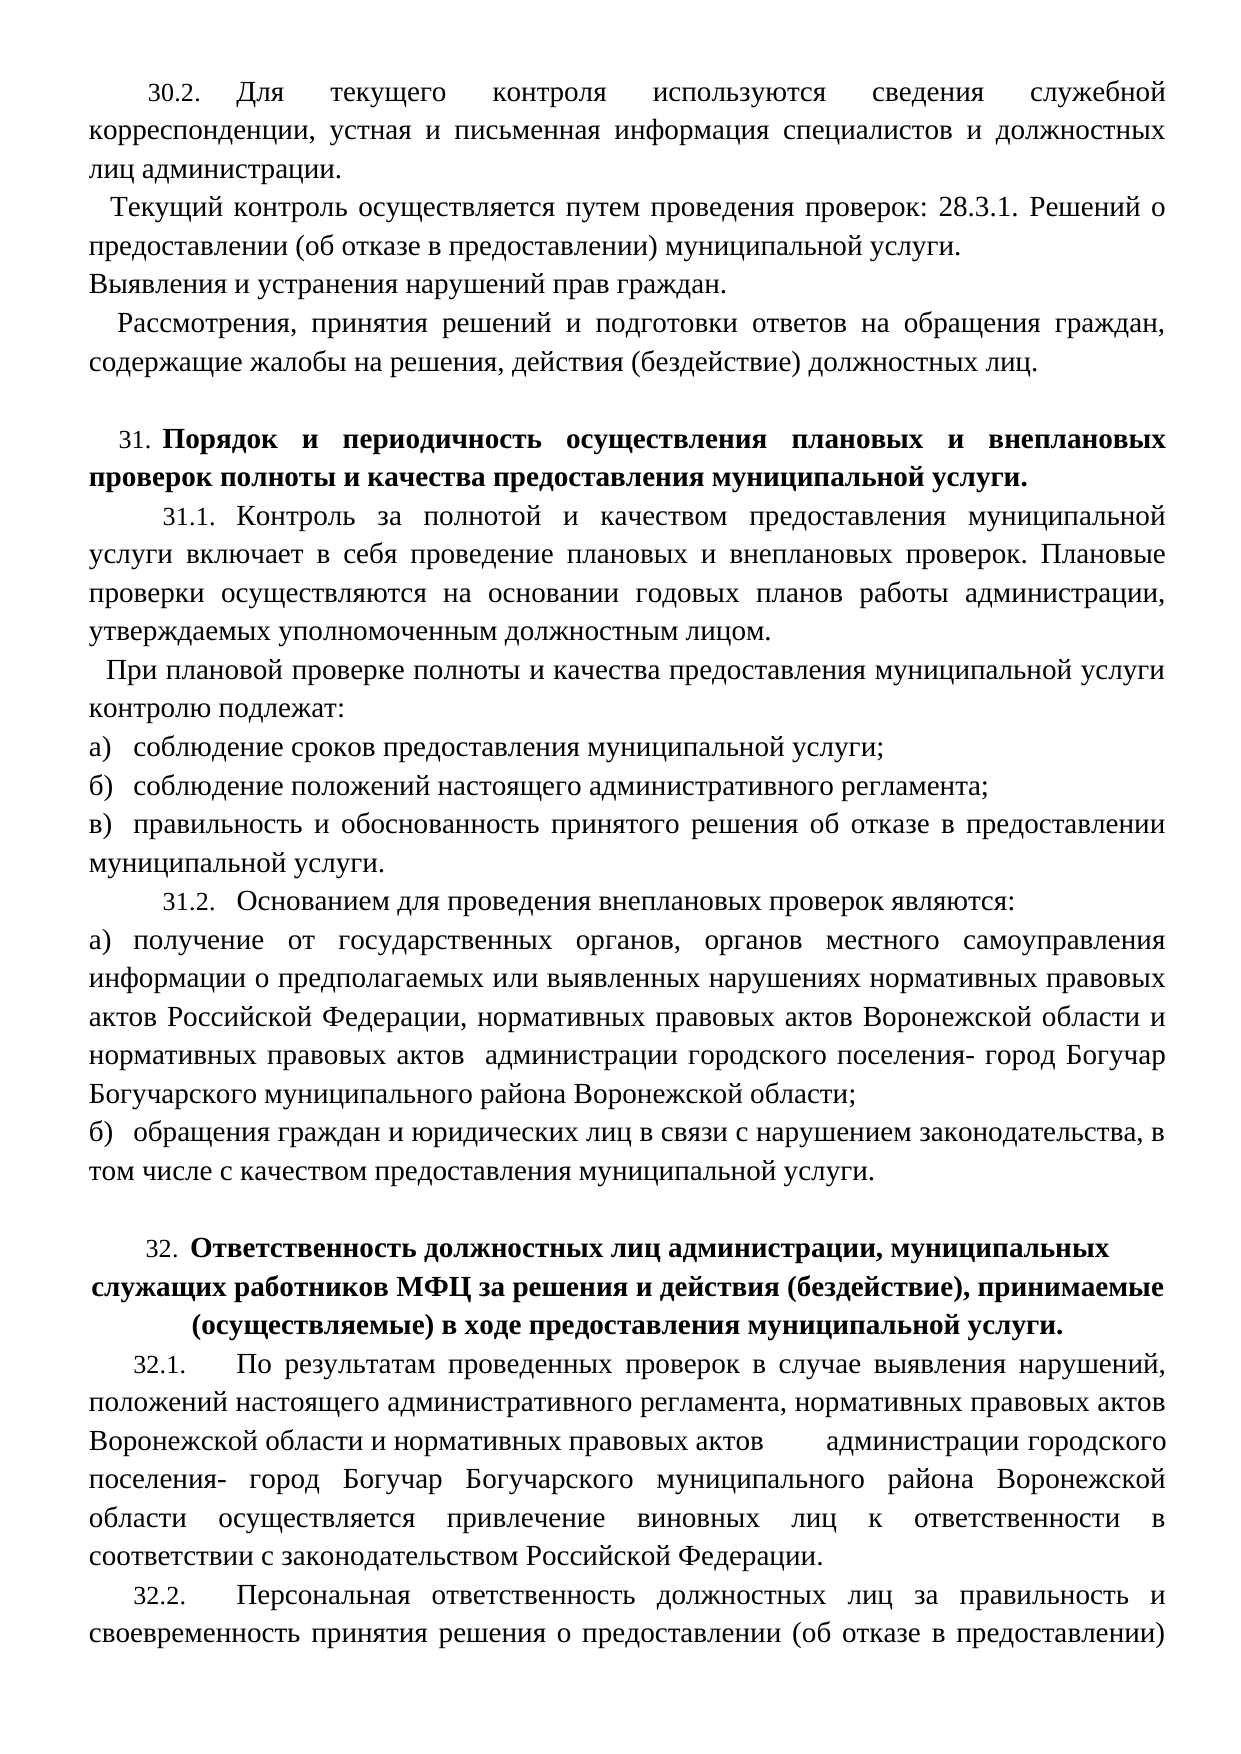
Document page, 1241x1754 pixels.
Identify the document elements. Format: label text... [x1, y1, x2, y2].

text б) соблюдение положений настоящего административного регламента; [89, 768, 1167, 801]
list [89, 1577, 1167, 1649]
text а) соблюдение сроков предоставления муниципальной услуги; [89, 729, 1167, 763]
list По результатам проведенных проверок в случае выявления нарушений, положений настоящего административного регламента, нормативных правовых актов Воронежской области и нормативных правовых актов администрации городского поселения- город Богучар Богучарского муниципального района Воронежской области осуществляется привлечение виновных лиц к ответственности в соответствии с законодательством Российской Федерации. [89, 1346, 1167, 1572]
text При плановой проверке полноты и качества предоставления муниципальной услуги контролю подлежат: [89, 652, 1167, 724]
text Выявления и устранения нарушений прав граждан. [89, 267, 1167, 300]
list Для текущего контроля используются сведения служебной корреспонденции, устная и письменная информация специалистов и должностных лиц администрации. [89, 74, 1167, 184]
text а) получение от государственных органов, органов местного самоуправления информации о предполагаемых или выявленных нарушениях нормативных правовых актов Российской Федерации, нормативных правовых актов Воронежской области и нормативных правовых актов администрации городского поселения- город Богучар Богучарского муниципального района Воронежской области; [89, 922, 1167, 1109]
list Основанием для проведения внеплановых проверок являются: [89, 883, 1167, 917]
text Рассмотрения, принятия решений и подготовки ответов на обращения граждан, содержащие жалобы на решения, действия (бездействие) должностных лиц. [89, 305, 1167, 377]
text в) правильность и обоснованность принятого решения об отказе в предоставлении муниципальной услуги. [89, 806, 1167, 878]
list Контроль за полнотой и качеством предоставления муниципальной услуги включает в себя проведение плановых и внеплановых проверок. Плановые проверки осуществляются на основании годовых планов работы администрации, утверждаемых уполномоченным должностным лицом. [89, 498, 1167, 647]
list Ответственность должностных лиц администрации, муниципальных служащих работников МФЦ за решения и действия (бездействие), принимаемые (осуществляемые) в ходе предоставления муниципальной услуги. [89, 1230, 1167, 1341]
text Текущий контроль осуществляется путем проведения проверок: 28.3.1. Решений о предоставлении (об отказе в предоставлении) муниципальной услуги. [89, 189, 1167, 262]
text б) обращения граждан и юридических лиц в связи с нарушением законодательства, в том числе с качеством предоставления муниципальной услуги. [89, 1114, 1167, 1187]
list Порядок и периодичность осуществления плановых и внеплановых проверок полноты и качества предоставления муниципальной услуги. [89, 421, 1167, 493]
